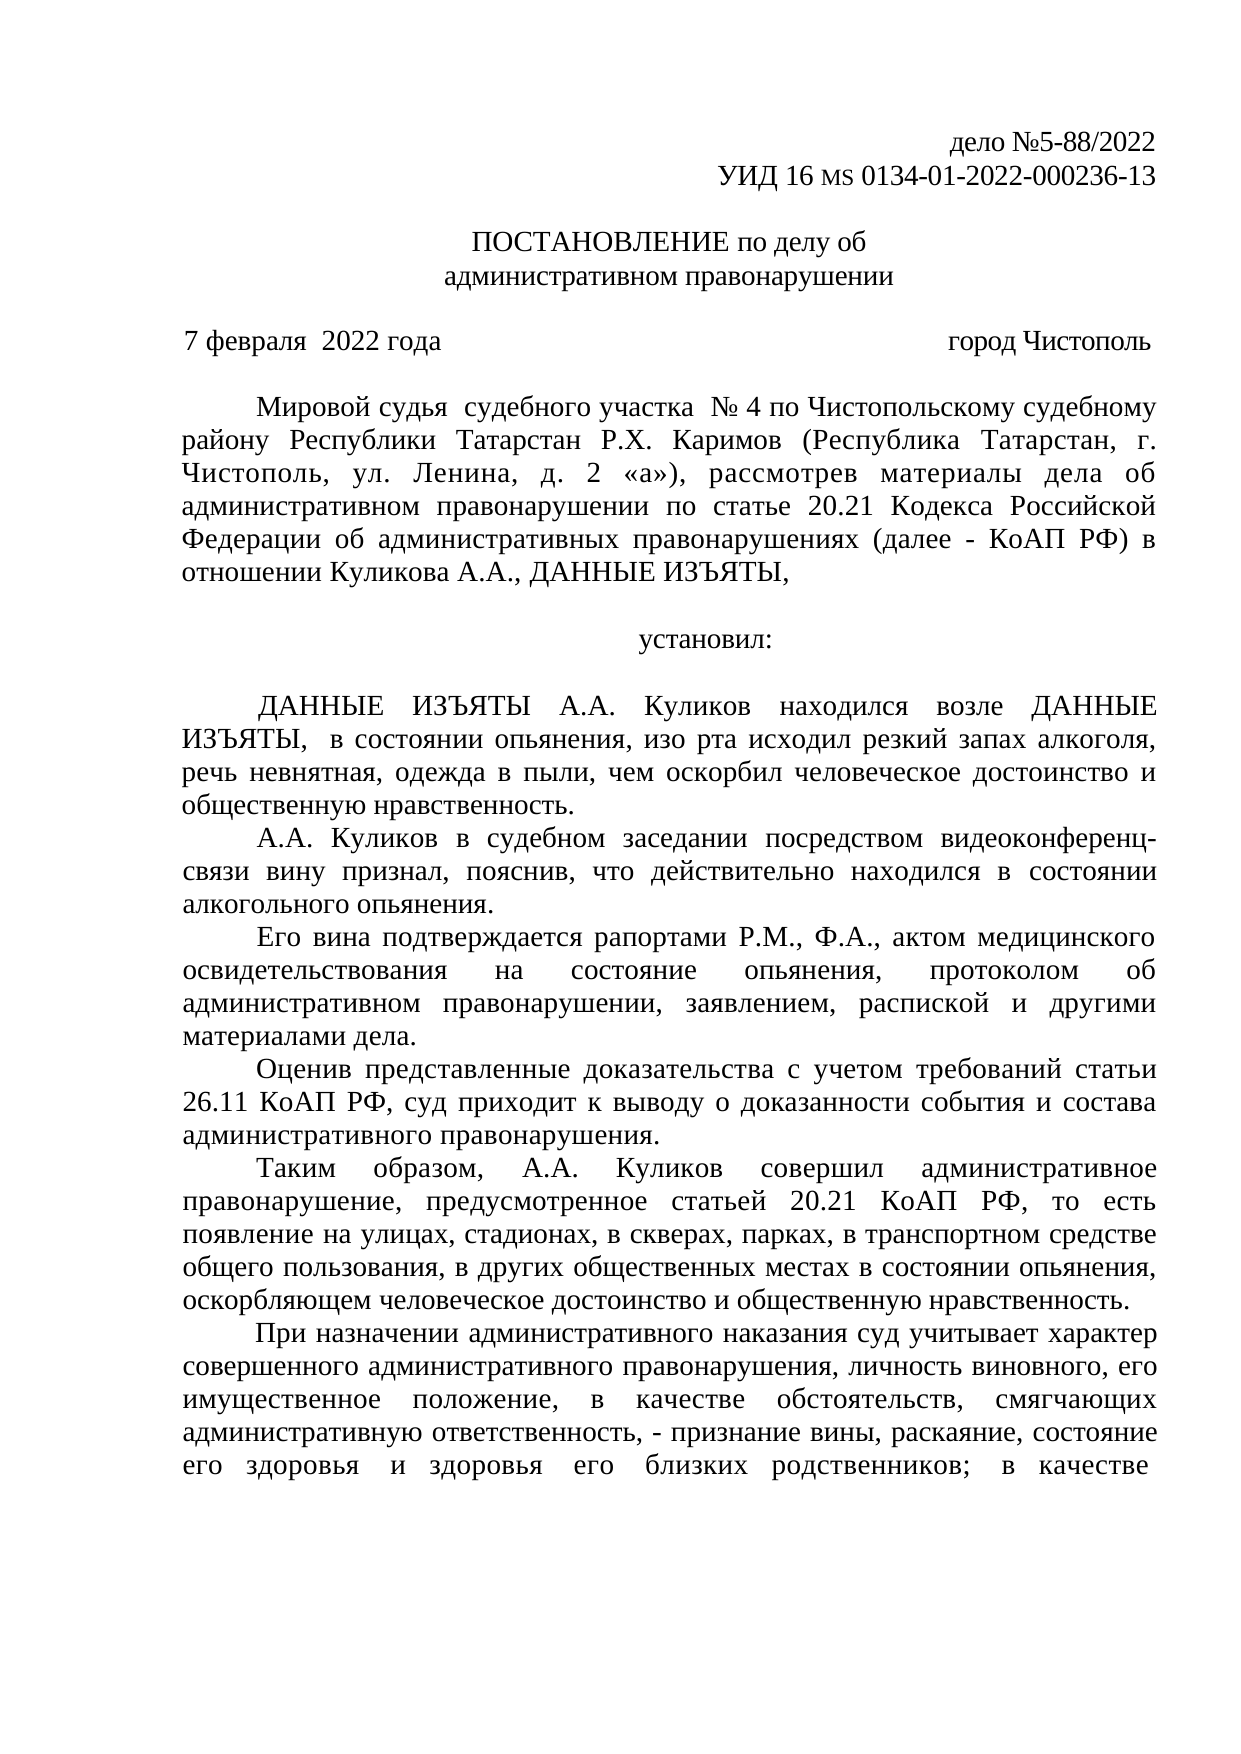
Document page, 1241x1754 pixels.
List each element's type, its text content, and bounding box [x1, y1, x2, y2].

text дело №5-88/2022 [694, 124, 1156, 158]
text установил: [638, 622, 1158, 655]
text А.А. Куликов в судебном заседании посредством видеоконференц-связи вину признал, пояснив, что действительно находился в состоянии алкогольного опьянения. [182, 821, 1157, 920]
text УИД 16 ms 0134-01-2022-000236-13 [694, 158, 1156, 193]
text Таким образом, А.А. Куликов совершил административное правонарушение, предусмотренное статьей 20.21 КоАП РФ, то есть появление на улицах, стадионах, в скверах, парках, в транспортном средстве общего пользования, в других общественных местах в состоянии опьянения, оскорбляющем человеческое достоинство и общественную нравственность. [182, 1151, 1158, 1316]
text Мировой судья судебного участка № 4 по Чистопольскому судебному району Республики Татарстан Р.Х. Каримов (Республика Татарстан, г. Чистополь, ул. Ленина, д. 2 «а»), рассмотрев материалы дела об административном правонарушении по статье 20.21 Кодекса Российской Федерации об административных правонарушениях (далее - КоАП РФ) в отношении Куликова А.А., ДАННЫЕ ИЗЪЯТЫ, [181, 390, 1158, 588]
text 7 февраля 2022 года город Чистополь [184, 323, 1158, 357]
text ПОСТАНОВЛЕНИЕ по делу об административном правонарушении [372, 224, 966, 292]
text ДАННЫЕ ИЗЪЯТЫ А.А. Куликов находился возле ДАННЫЕ ИЗЪЯТЫ, в состоянии опьянения, изо рта исходил резкий запах алкоголя, речь невнятная, одежда в пыли, чем оскорбил человеческое достоинство и общественную нравственность. [181, 689, 1158, 821]
text Его вина подтверждается рапортами Р.М., Ф.А., актом медицинского освидетельствования на состояние опьянения, протоколом об административном правонарушении, заявлением, распиской и другими материалами дела. [182, 920, 1157, 1052]
text При назначении административного наказания суд учитывает характер совершенного административного правонарушения, личность виновного, его имущественное положение, в качестве обстоятельств, смягчающих административную ответственность, - признание вины, раскаяние, состояние его здоровья и здоровья его близких родственников; в качестве [182, 1316, 1158, 1481]
text Оценив представленные доказательства с учетом требований статьи 26.11 КоАП РФ, суд приходит к выводу о доказанности события и состава административного правонарушения. [182, 1052, 1158, 1151]
